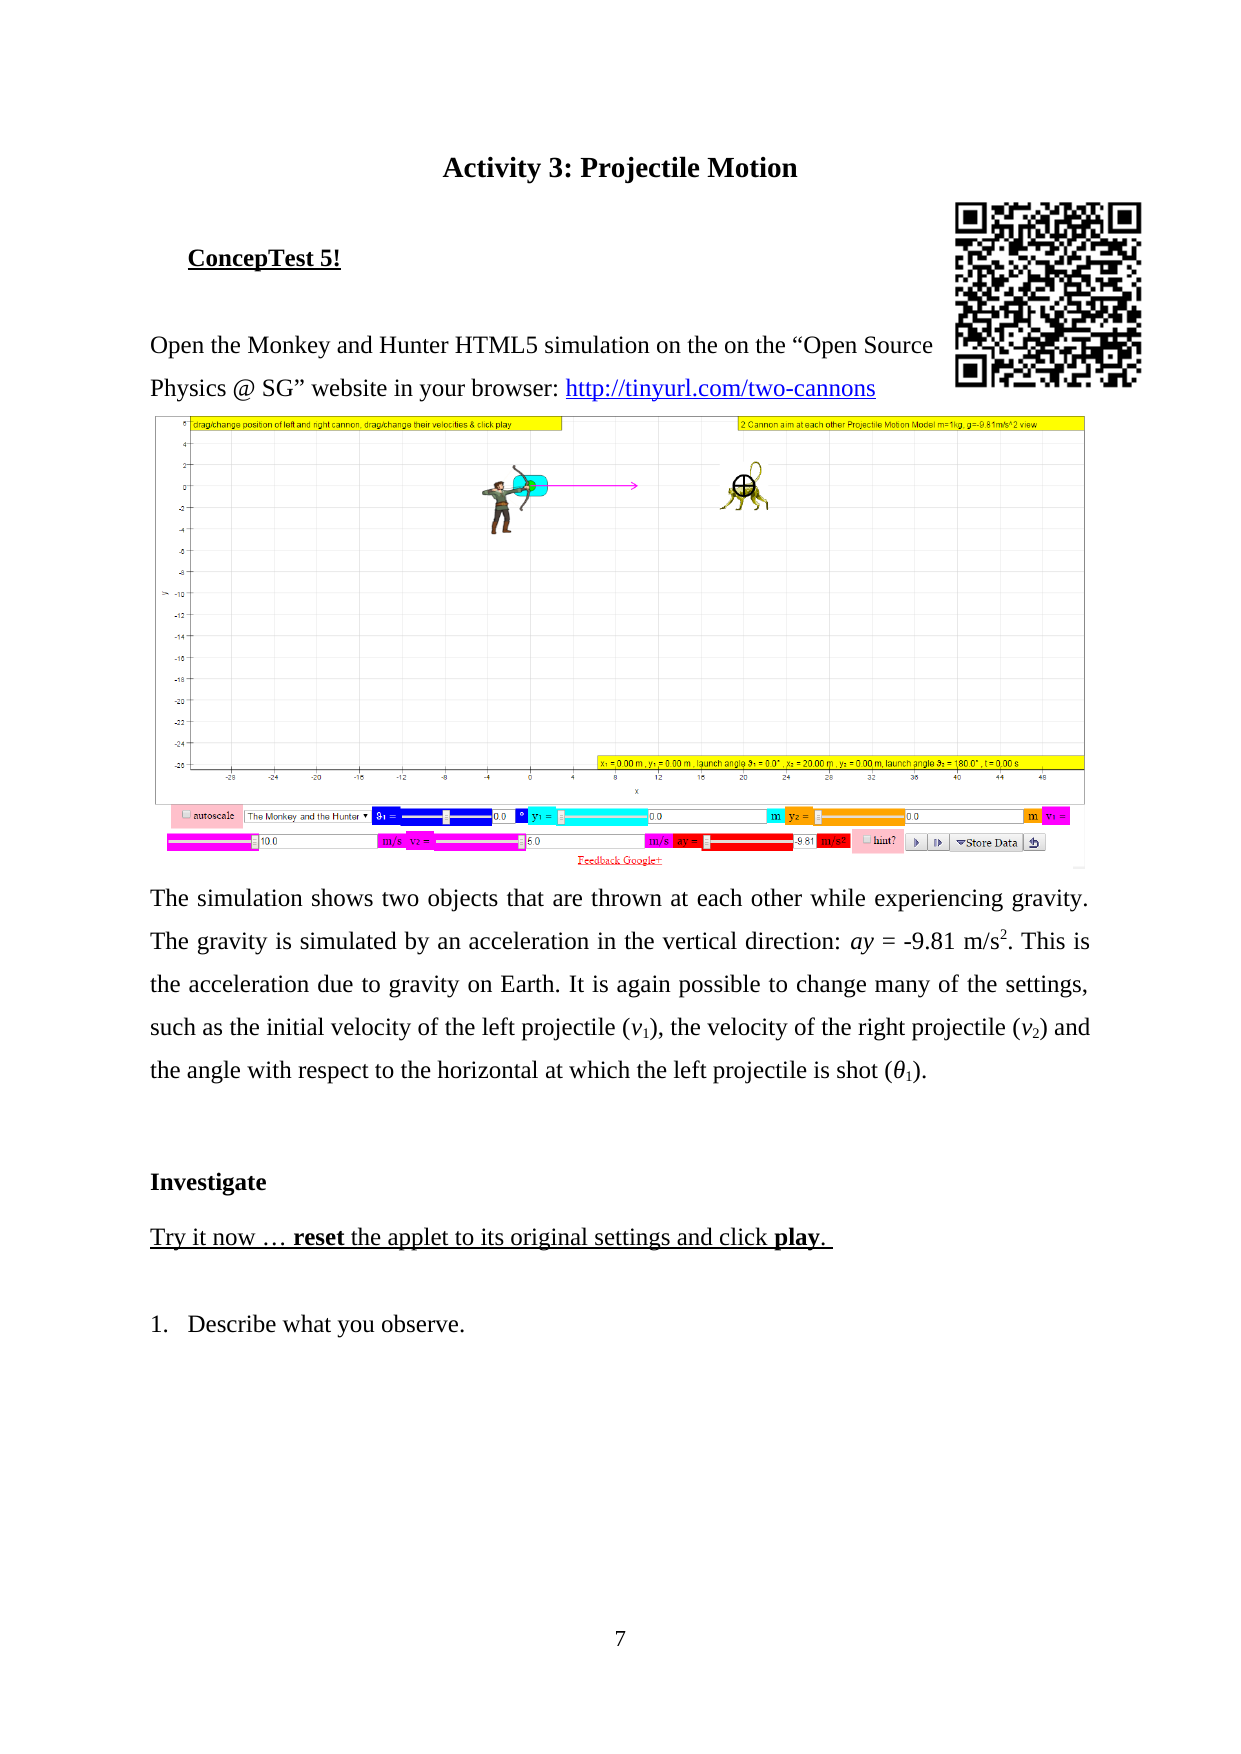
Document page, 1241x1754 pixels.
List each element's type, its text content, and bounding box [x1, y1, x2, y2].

text The simulation shows two objects that are thrown at each other while experiencing gravity. The gravity is simulated by an acceleration in the vertical direction: ay = -9.81 m/s2. This is the acceleration due to gravity on Earth. It is again possible to change many of the settings, such as the initial velocity of the left projectile (v1), the velocity of the right projectile (v2) and the angle with respect to the horizontal at which the left projectile is shot (θ1). [150, 883, 1090, 1084]
text Activity 3: Projectile Motion [150, 150, 1090, 183]
text Investigate [150, 1167, 1090, 1196]
text Open the Monkey and Hunter HTML5 simulation on the on the “Open Source Physics @ SG” website in your browser: http://tinyurl.com/two-cannons [150, 330, 1090, 402]
list Describe what you observe. [150, 1309, 1090, 1337]
text ConcepTest 5! [187, 243, 954, 272]
text Try it now … reset the applet to its original settings and click play. [150, 1222, 1090, 1251]
picture [155, 416, 1085, 869]
picture [954, 201, 1143, 389]
